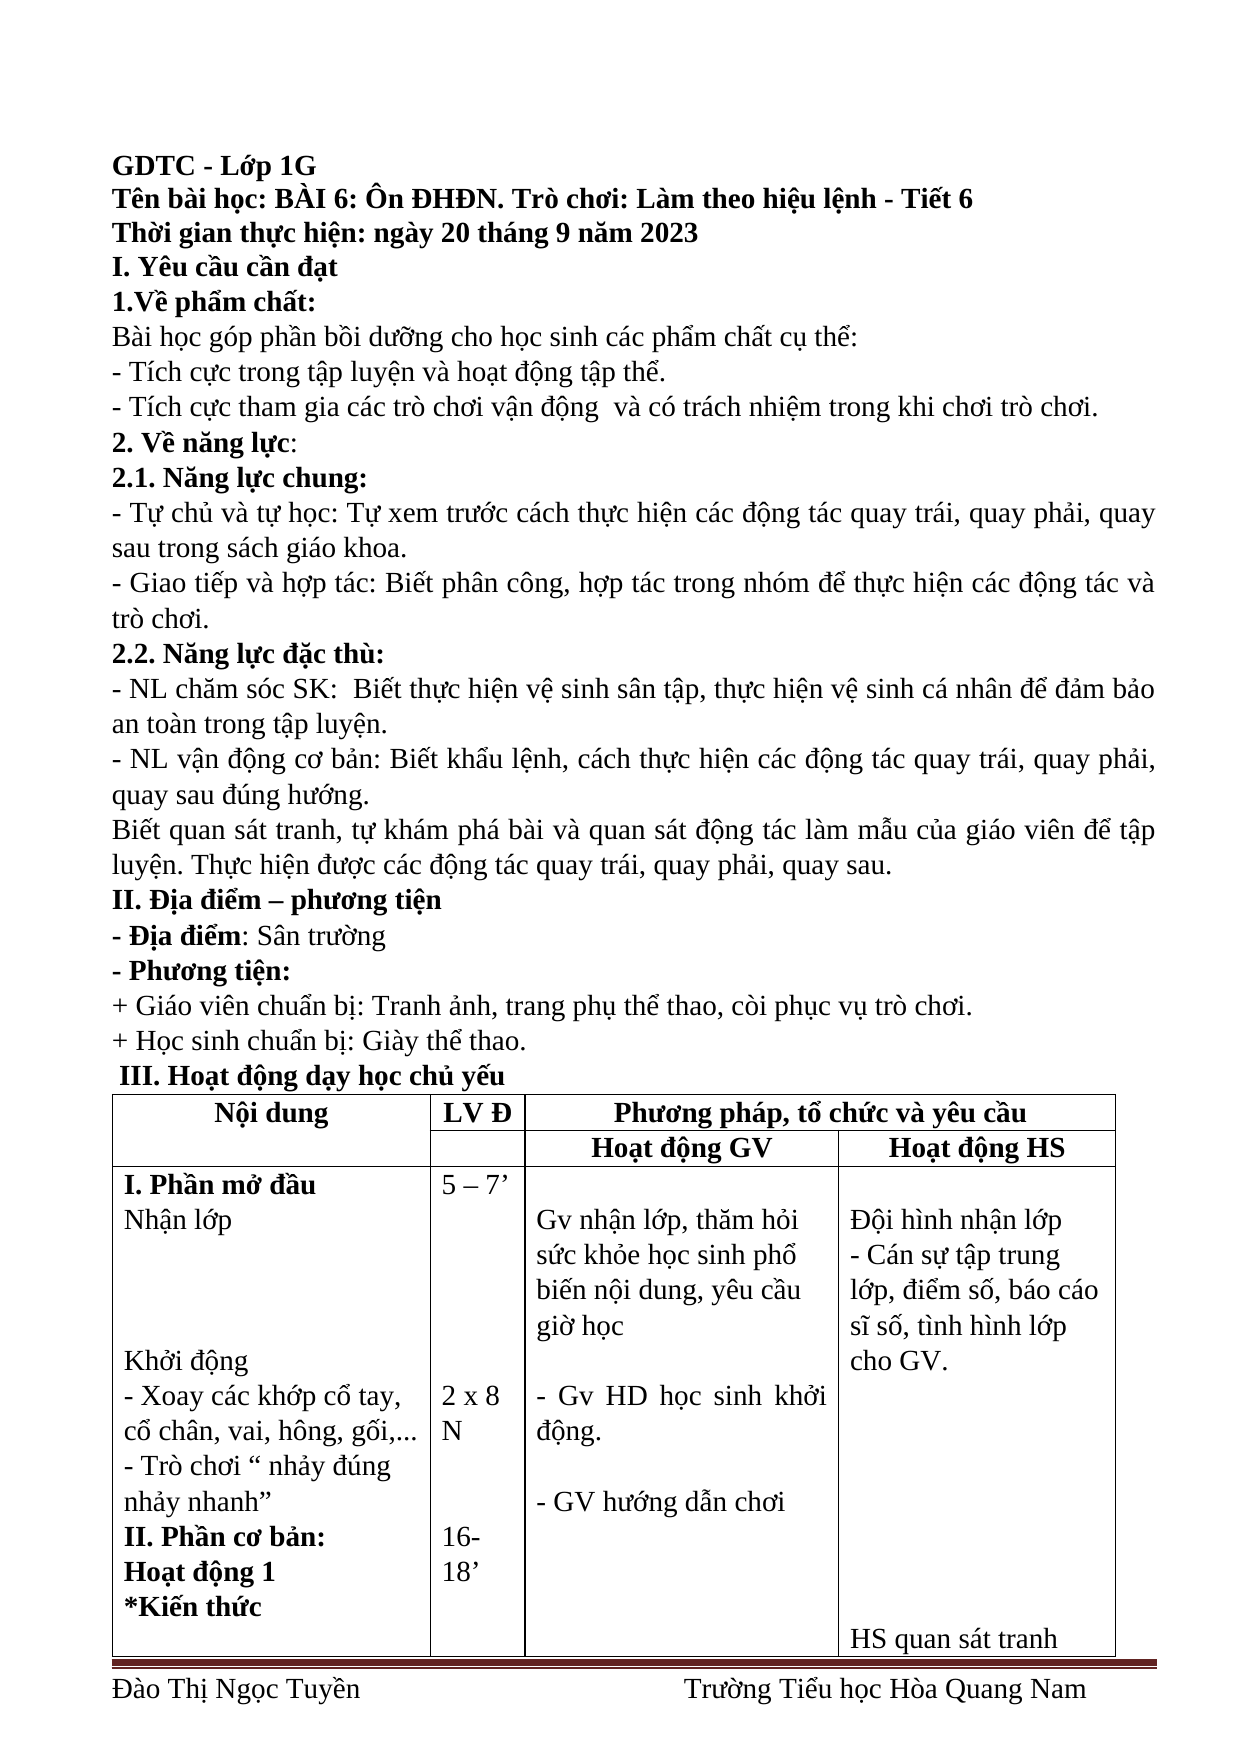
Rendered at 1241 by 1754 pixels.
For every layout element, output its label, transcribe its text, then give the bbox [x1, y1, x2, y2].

text + Giáo viên chuẩn bị: Tranh ảnh, trang phụ thể thao, còi phục vụ trò chơi. [112, 988, 1157, 1022]
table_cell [431, 1167, 524, 1656]
table_header Nội dung [113, 1095, 430, 1166]
table_header Phương pháp, tổ chức và yêu cầu [526, 1095, 1115, 1129]
table_cell Hoạt động HS [839, 1131, 1115, 1166]
text III. Hoạt động dạy học chủ yếu [112, 1058, 1157, 1092]
text - Tích cực trong tập luyện và hoạt động tập thể. [112, 354, 1157, 388]
text - Giao tiếp và hợp tác: Biết phân công, hợp tác trong nhóm để thực hiện các động tác và trò chơi. [112, 566, 1157, 634]
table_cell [839, 1167, 1115, 1656]
text - Địa điểm: Sân trường [112, 918, 1157, 951]
text + Học sinh chuẩn bị: Giày thể thao. [112, 1023, 1157, 1057]
text 2. Về năng lực: [112, 425, 1157, 458]
text Biết quan sát tranh, tự khám phá bài và quan sát động tác làm mẫu của giáo viên để tập luyện. Thực hiện được các động tác quay trái, quay phải, quay sau. [112, 812, 1157, 881]
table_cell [526, 1167, 838, 1656]
text Tên bài học: BÀI 6: Ôn ĐHĐN. Trò chơi: Làm theo hiệu lệnh - Tiết 6 [112, 182, 1157, 215]
text 1.Về phẩm chất: [112, 284, 1157, 317]
table_cell Hoạt động GV [526, 1131, 838, 1166]
text - Tích cực tham gia các trò chơi vận động và có trách nhiệm trong khi chơi trò chơi. [112, 389, 1157, 423]
text - NL vận động cơ bản: Biết khẩu lệnh, cách thực hiện các động tác quay trái, quay phải, quay sau đúng hướng. [112, 742, 1157, 810]
text GDTC - Lớp 1G [112, 148, 1157, 182]
text I. Yêu cầu cần đạt [112, 249, 1157, 282]
text - NL chăm sóc SK: Biết thực hiện vệ sinh sân tập, thực hiện vệ sinh cá nhân để đảm bảo an toàn trong tập luyện. [112, 671, 1157, 740]
text - Phương tiện: [112, 953, 1157, 986]
text II. Địa điểm – phương tiện [112, 882, 1157, 916]
text Thời gian thực hiện: ngày 20 tháng 9 năm 2023 [112, 215, 1157, 249]
table_header LV Đ [431, 1095, 524, 1129]
text Bài học góp phần bồi dưỡng cho học sinh các phẩm chất cụ thể: [112, 319, 1157, 353]
text 2.2. Năng lực đặc thù: [112, 636, 1157, 669]
text 2.1. Năng lực chung: [112, 460, 1157, 493]
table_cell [113, 1167, 430, 1656]
table_cell [431, 1131, 524, 1166]
text - Tự chủ và tự học: Tự xem trước cách thực hiện các động tác quay trái, quay phải, quay sau trong sách giáo khoa. [112, 495, 1157, 564]
